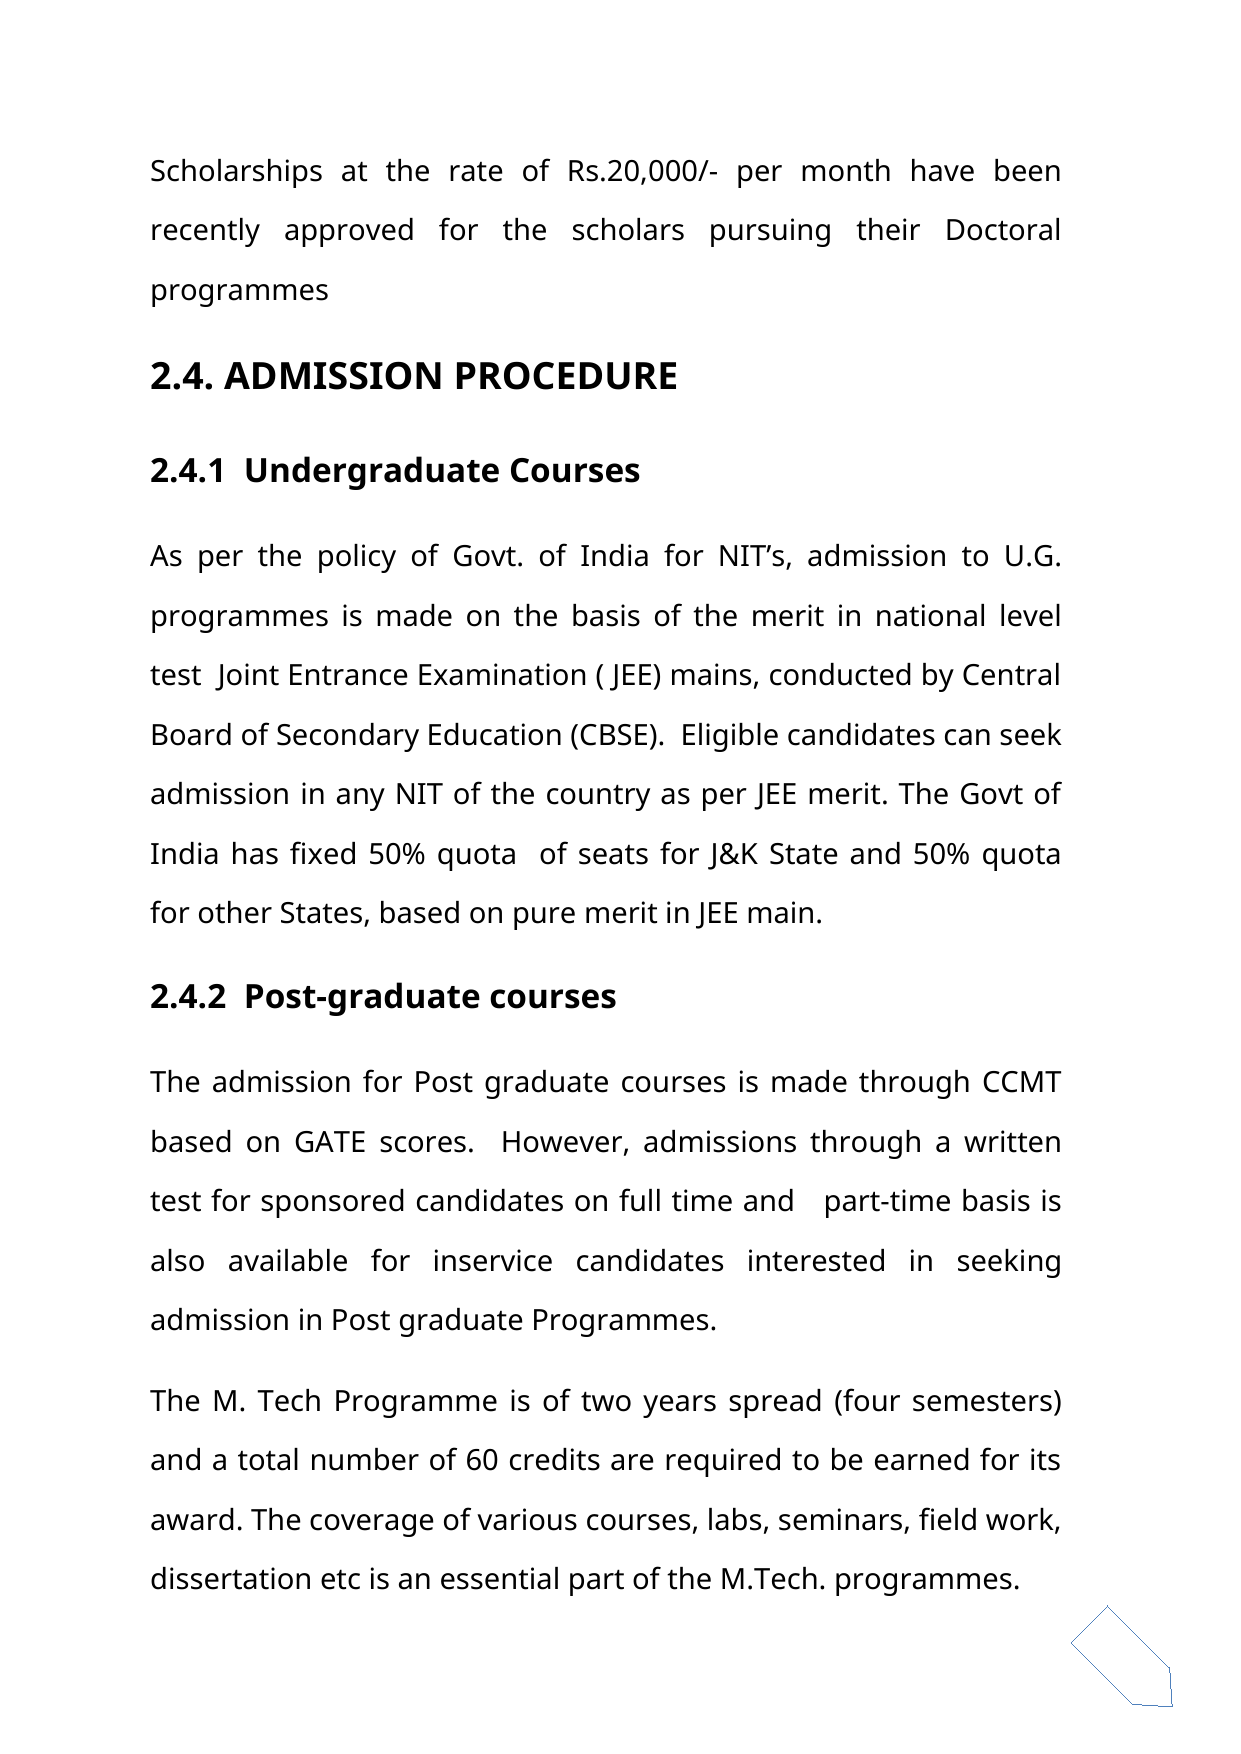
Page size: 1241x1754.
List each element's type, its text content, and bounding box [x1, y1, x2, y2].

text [150, 150, 1063, 309]
text As per the policy of Govt. of India for NIT’s, admission to U.G. programmes is made on the basis of the merit in national level test Joint Entrance Examination ( JEE) mains, conducted by Central Board of Secondary Education (CBSE). Eligible candidates can seek admission in any NIT of the country as per JEE merit. The Govt of India has fixed 50% quota of seats for J&K State and 50% quota for other States, based on pure merit in JEE main. [150, 536, 1063, 932]
text 2.4. ADMISSION PROCEDURE [150, 349, 1063, 400]
text The M. Tech Programme is of two years spread (four semesters) and a total number of 60 credits are required to be earned for its award. The coverage of various courses, labs, seminars, field work, dissertation etc is an essential part of the M.Tech. programmes. [150, 1380, 1063, 1598]
text 2.4.2 Post-graduate courses [150, 973, 1063, 1018]
text The admission for Post graduate courses is made through CCMT based on GATE scores. However, admissions through a written test for sponsored candidates on full time and part-time basis is also available for inservice candidates interested in seeking admission in Post graduate Programmes. [150, 1062, 1063, 1339]
text 2.4.1 Undergraduate Courses [150, 447, 1063, 492]
